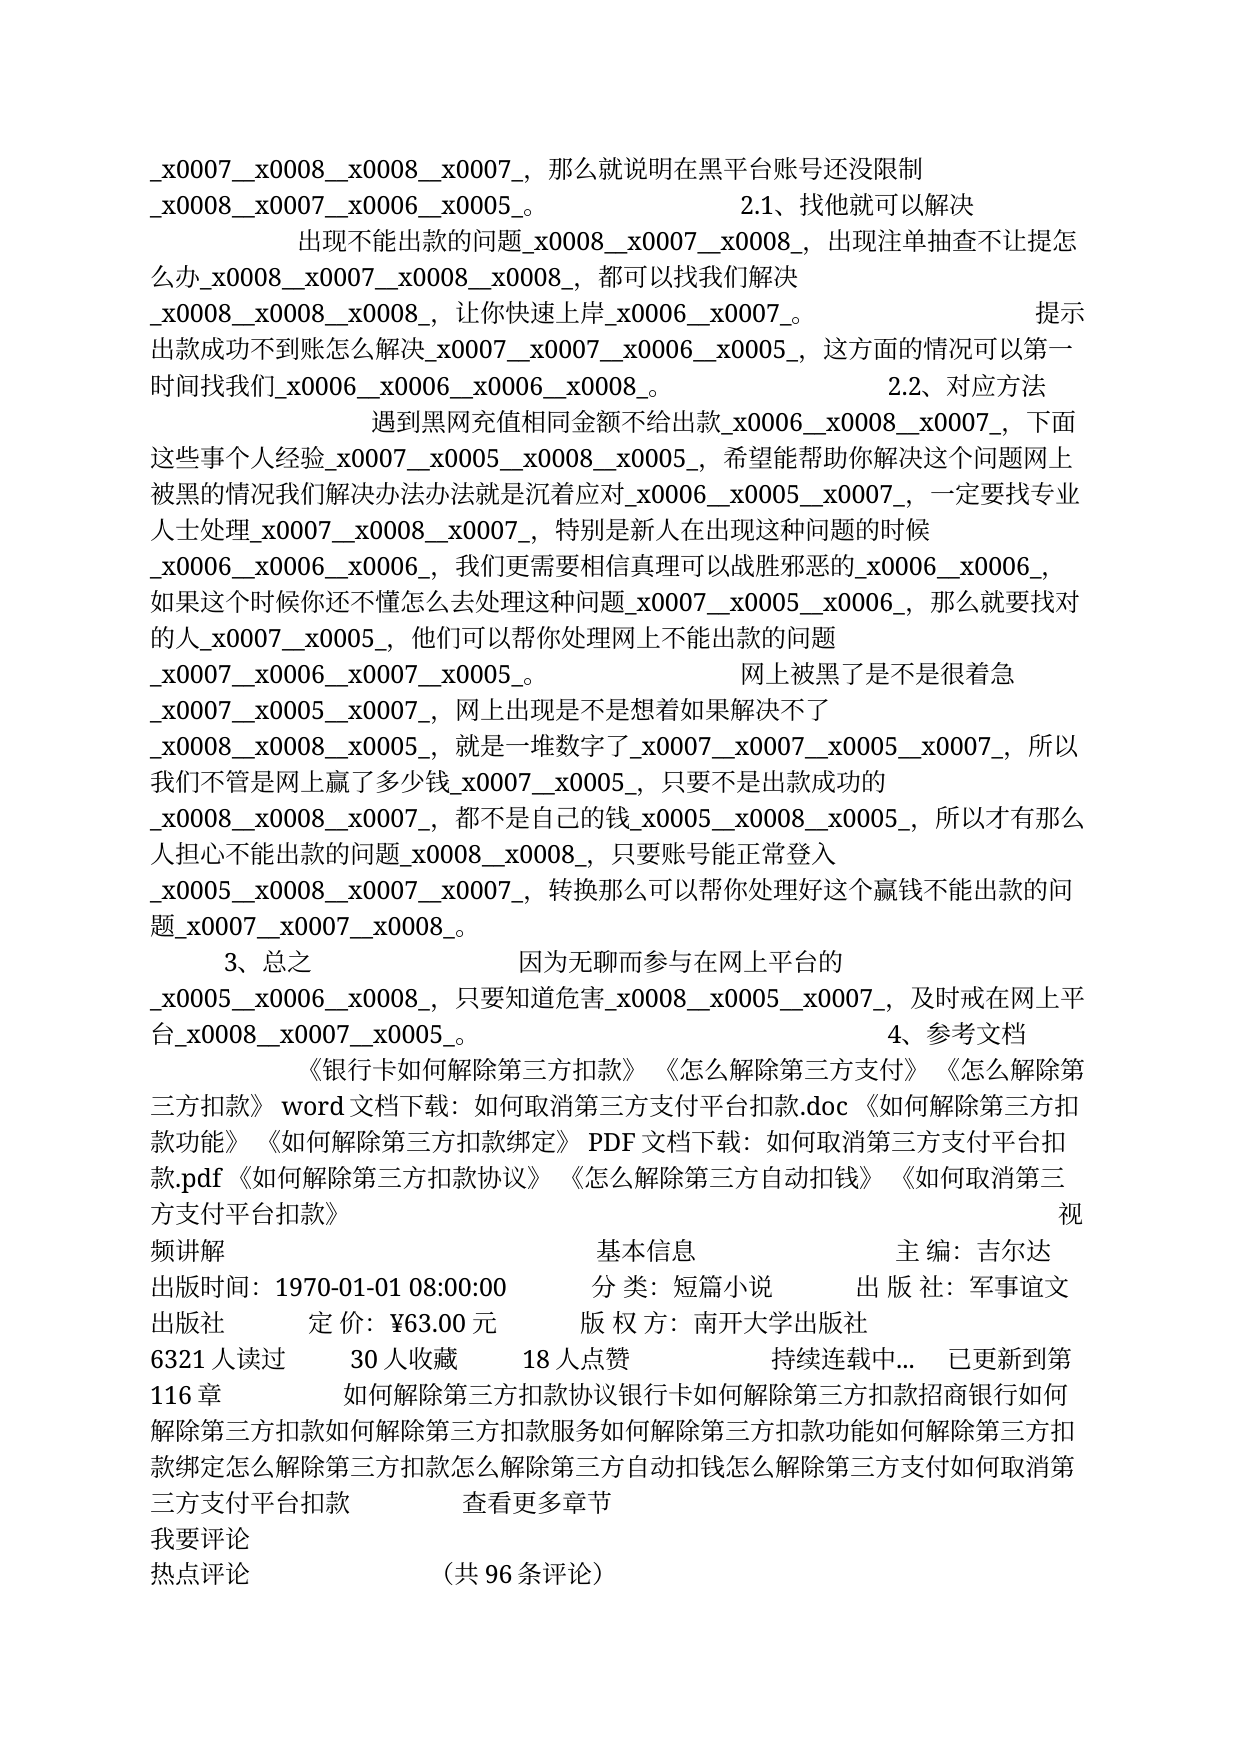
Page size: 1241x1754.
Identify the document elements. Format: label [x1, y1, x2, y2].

text [150, 150, 1090, 1591]
